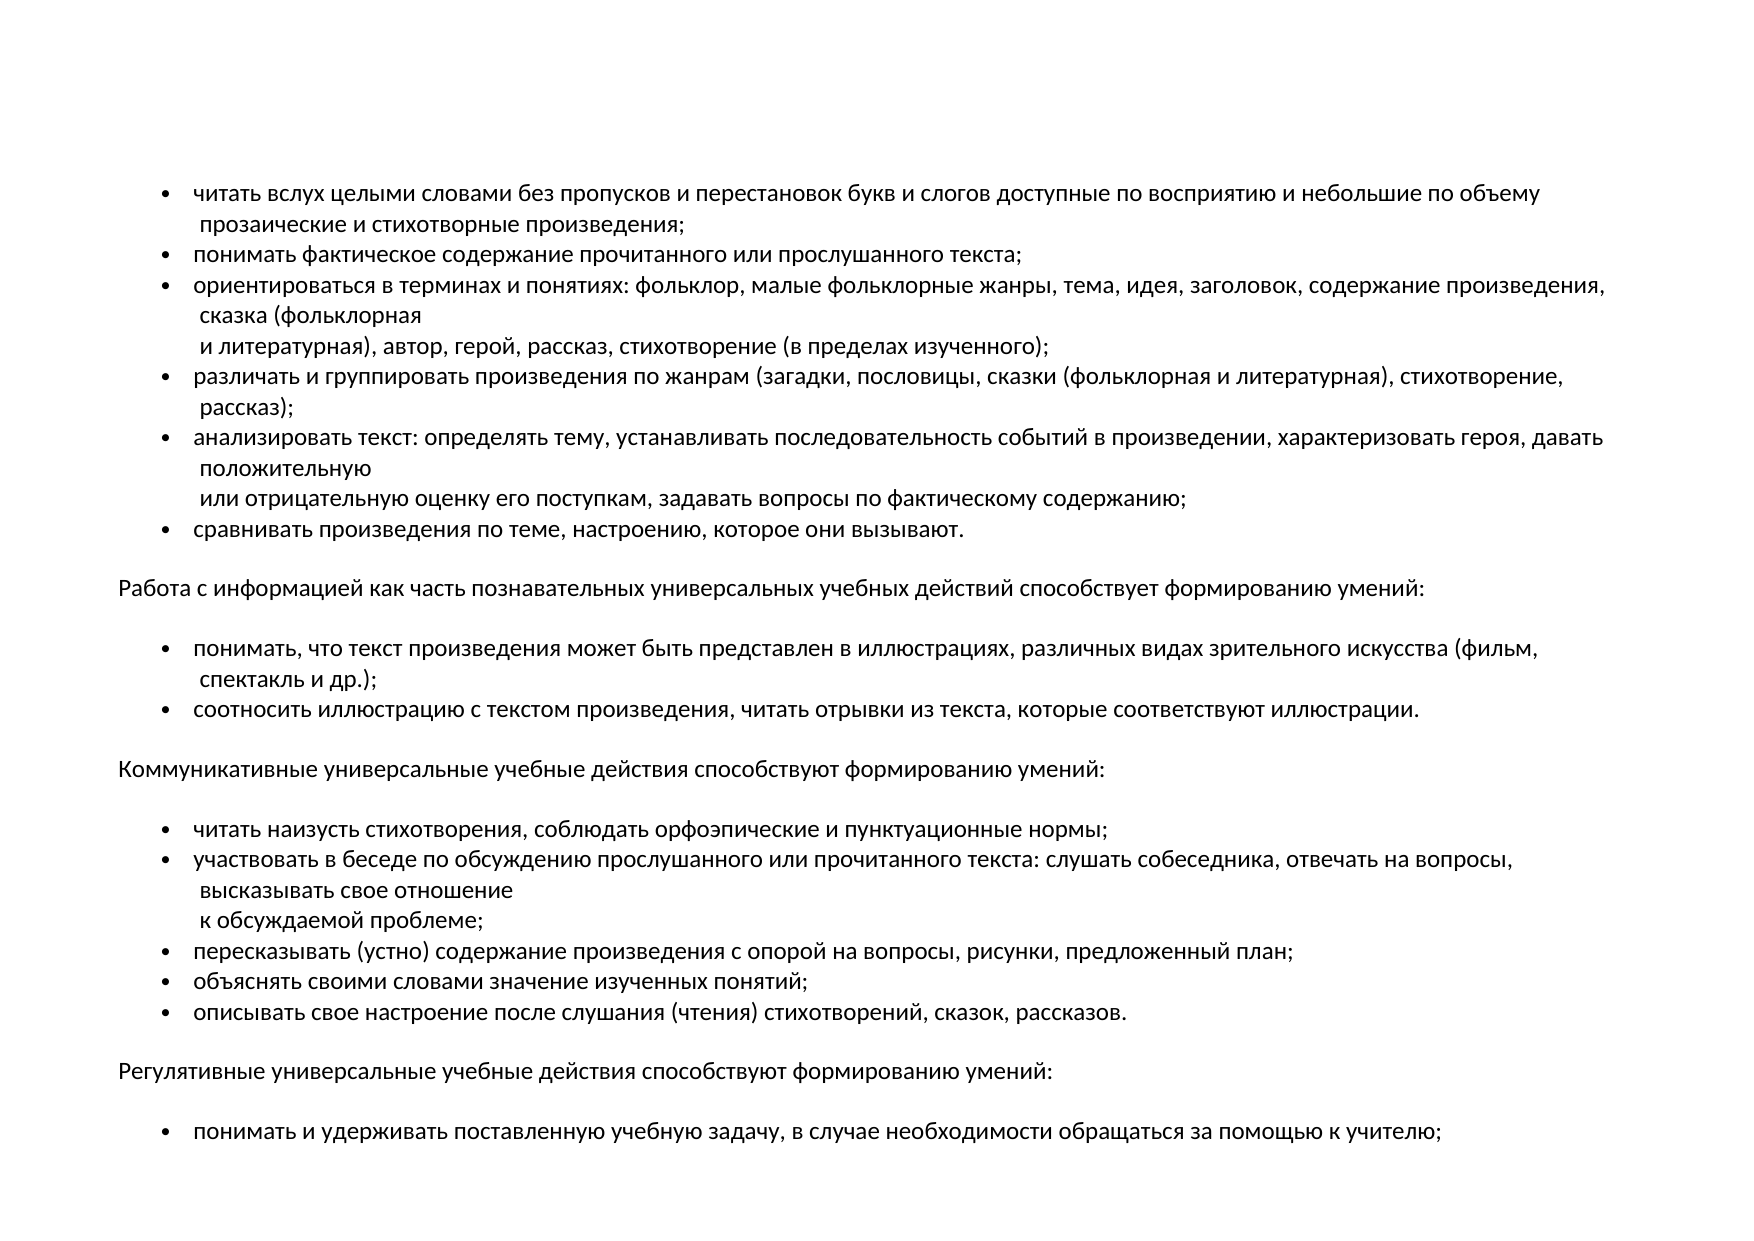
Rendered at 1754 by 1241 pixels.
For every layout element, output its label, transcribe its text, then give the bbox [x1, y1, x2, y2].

text Регулятивные универсальные учебные действия способствуют формированию умений: [118, 1056, 1636, 1086]
list ориентироваться в терминах и понятиях: фольклор, малые фольклорные жанры, тема, идея, заголовок, содержание произведения, сказка (фольклорная и литературная), автор, герой, рассказ, стихотворение (в пределах изученного); [162, 269, 1617, 360]
list понимать и удерживать поставленную учебную задачу, в случае необходимости обращаться за помощью к учителю; [162, 1115, 1617, 1146]
list читать вслух целыми словами без пропусков и перестановок букв и слогов доступные по восприятию и небольшие по объему прозаические и стихотворные произведения; [162, 177, 1617, 238]
list понимать, что текст произведения может быть представлен в иллюстрациях, различных видах зрительного искусства (фильм, спектакль и др.); [162, 632, 1617, 693]
list объяснять своими словами значение изученных понятий; [162, 965, 1617, 996]
text Коммуникативные универсальные учебные действия способствуют формированию умений: [118, 753, 1636, 783]
list участвовать в беседе по обсуждению прослушанного или прочитанного текста: слушать собеседника, отвечать на вопросы, высказывать свое отношение к обсуждаемой проблеме; [162, 843, 1617, 935]
list понимать фактическое содержание прочитанного или прослушанного текста; [162, 238, 1617, 269]
list пересказывать (устно) содержание произведения с опорой на вопросы, рисунки, предложенный план; [162, 935, 1617, 965]
list описывать свое настроение после слушания (чтения) стихотворений, сказок, рассказов. [162, 996, 1617, 1026]
text Работа с информацией как часть познавательных универсальных учебных действий способствует формированию умений: [118, 573, 1636, 603]
list сравнивать произведения по теме, настроению, которое они вызывают. [162, 513, 1617, 543]
list различать и группировать произведения по жанрам (загадки, пословицы, сказки (фольклорная и литературная), стихотворение, рассказ); [162, 360, 1617, 421]
list соотносить иллюстрацию с текстом произведения, читать отрывки из текста, которые соответствуют иллюстрации. [162, 693, 1617, 724]
list читать наизусть стихотворения, соблюдать орфоэпические и пунктуационные нормы; [162, 813, 1617, 843]
list анализировать текст: определять тему, устанавливать последовательность событий в произведении, характеризовать героя, давать положительную или отрицательную оценку его поступкам, задавать вопросы по фактическому содержанию; [162, 421, 1617, 513]
